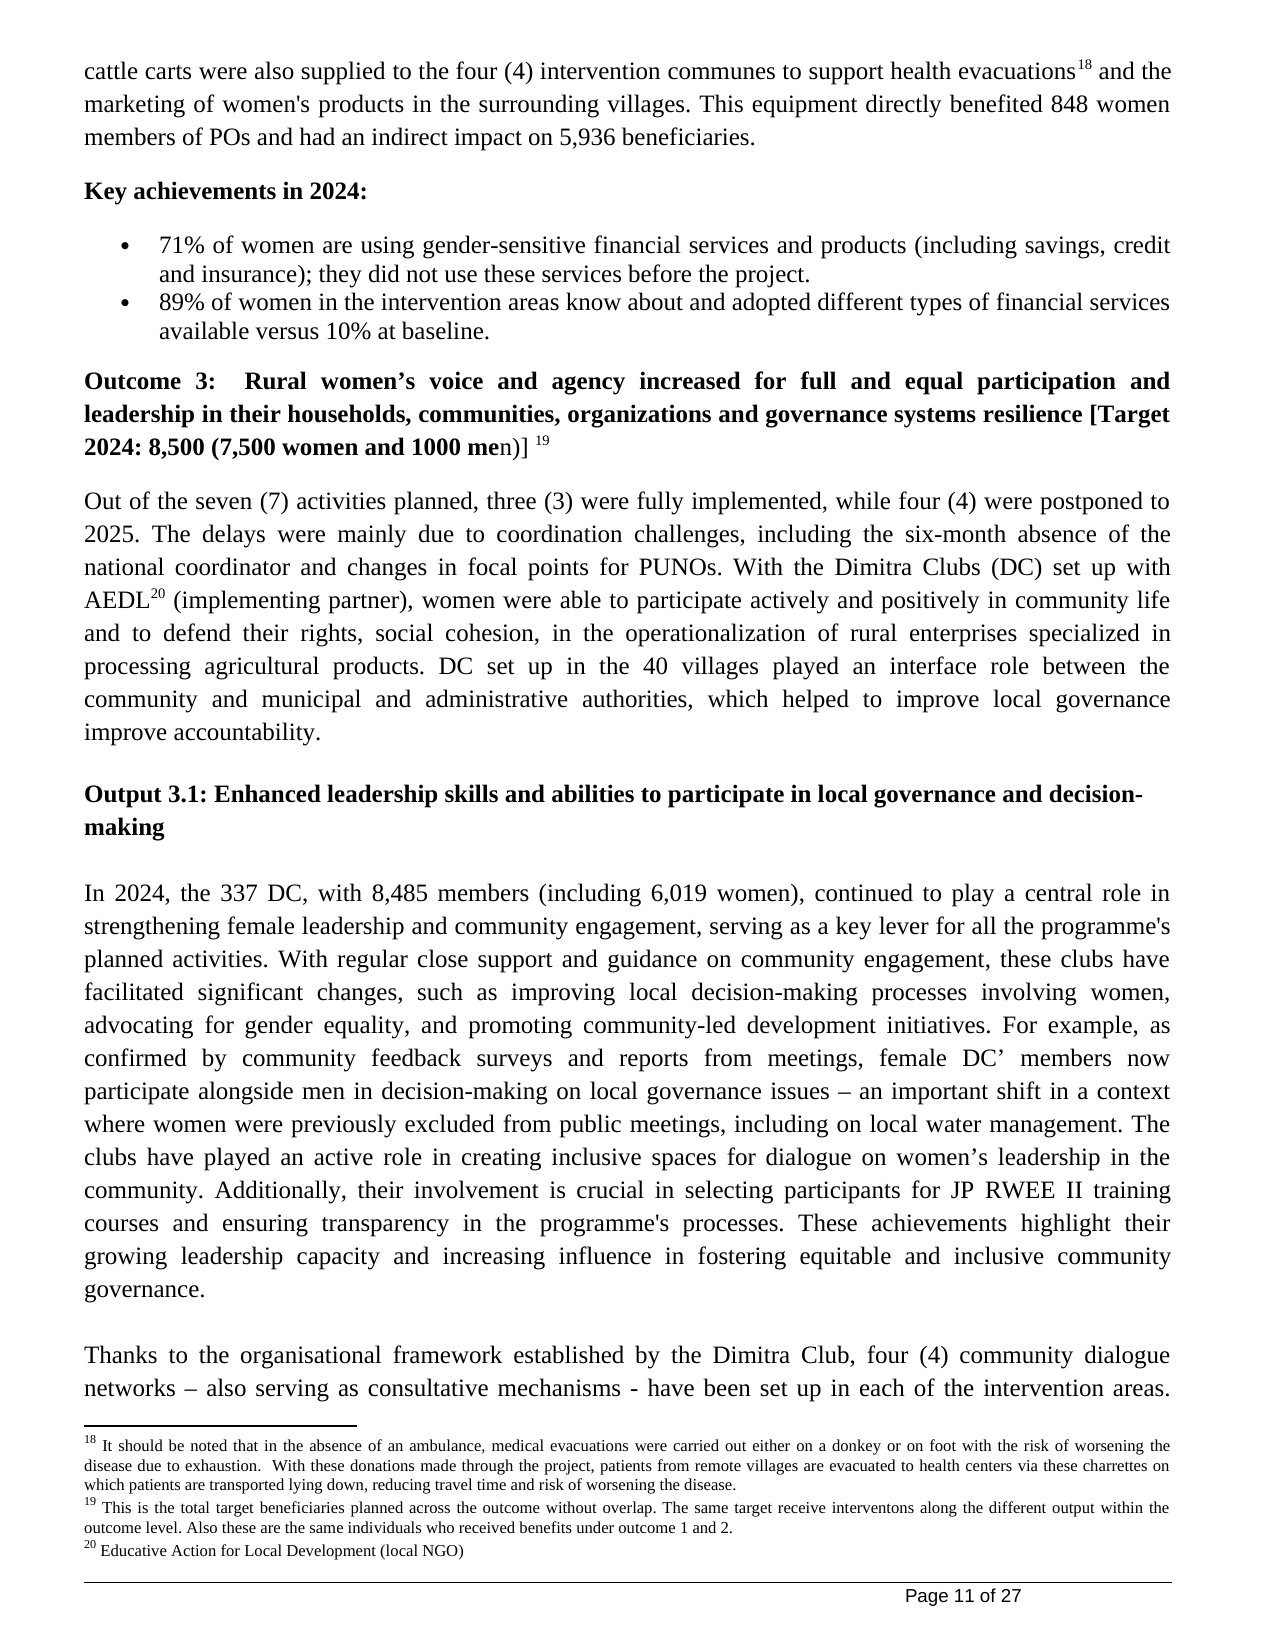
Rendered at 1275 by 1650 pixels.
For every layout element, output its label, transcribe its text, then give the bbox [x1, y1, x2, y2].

text In 2024, the 337 DC, with 8,485 members (including 6,019 women), continued to play a central role in strengthening female leadership and community engagement, serving as a key lever for all the programme's planned activities. With regular close support and guidance on community engagement, these clubs have facilitated significant changes, such as improving local decision-making processes involving women, advocating for gender equality, and promoting community-led development initiatives. For example, as confirmed by community feedback surveys and reports from meetings, female DC’ members now participate alongside men in decision-making on local governance issues – an important shift in a context where women were previously excluded from public meetings, including on local water management. The clubs have played an active role in creating inclusive spaces for dialogue on women’s leadership in the community. Additionally, their involvement is crucial in selecting participants for JP RWEE II training courses and ensuring transparency in the programme's processes. These achievements highlight their growing leadership capacity and increasing influence in fostering equitable and inclusive community governance. [84, 878, 1172, 1303]
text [84, 56, 1172, 151]
list 71% of women are using gender-sensitive financial services and products (including savings, credit and insurance); they did not use these services before the project. [121, 230, 1172, 287]
list 89% of women in the intervention areas know about and adopted different types of financial services available versus 10% at baseline. [121, 287, 1172, 345]
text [84, 1340, 1172, 1402]
text Key achievements in 2024: [84, 176, 1172, 205]
text Outcome 3: Rural women’s voice and agency increased for full and equal participation and leadership in their households, communities, organizations and governance systems resilience [Target 2024: 8,500 (7,500 women and 1000 men)] [84, 366, 1172, 461]
text Out of the seven (7) activities planned, three (3) were fully implemented, while four (4) were postponed to 2025. The delays were mainly due to coordination challenges, including the six-month absence of the national coordinator and changes in focal points for PUNOs. With the Dimitra Clubs (DC) set up with AEDL (implementing partner), women were able to participate actively and positively in community life and to defend their rights, social cohesion, in the operationalization of rural enterprises specialized in processing agricultural products. DC set up in the 40 villages played an interface role between the community and municipal and administrative authorities, which helped to improve local governance improve accountability. [84, 486, 1172, 746]
text Output 3.1: Enhanced leadership skills and abilities to participate in local governance and decision-making [84, 779, 1172, 840]
